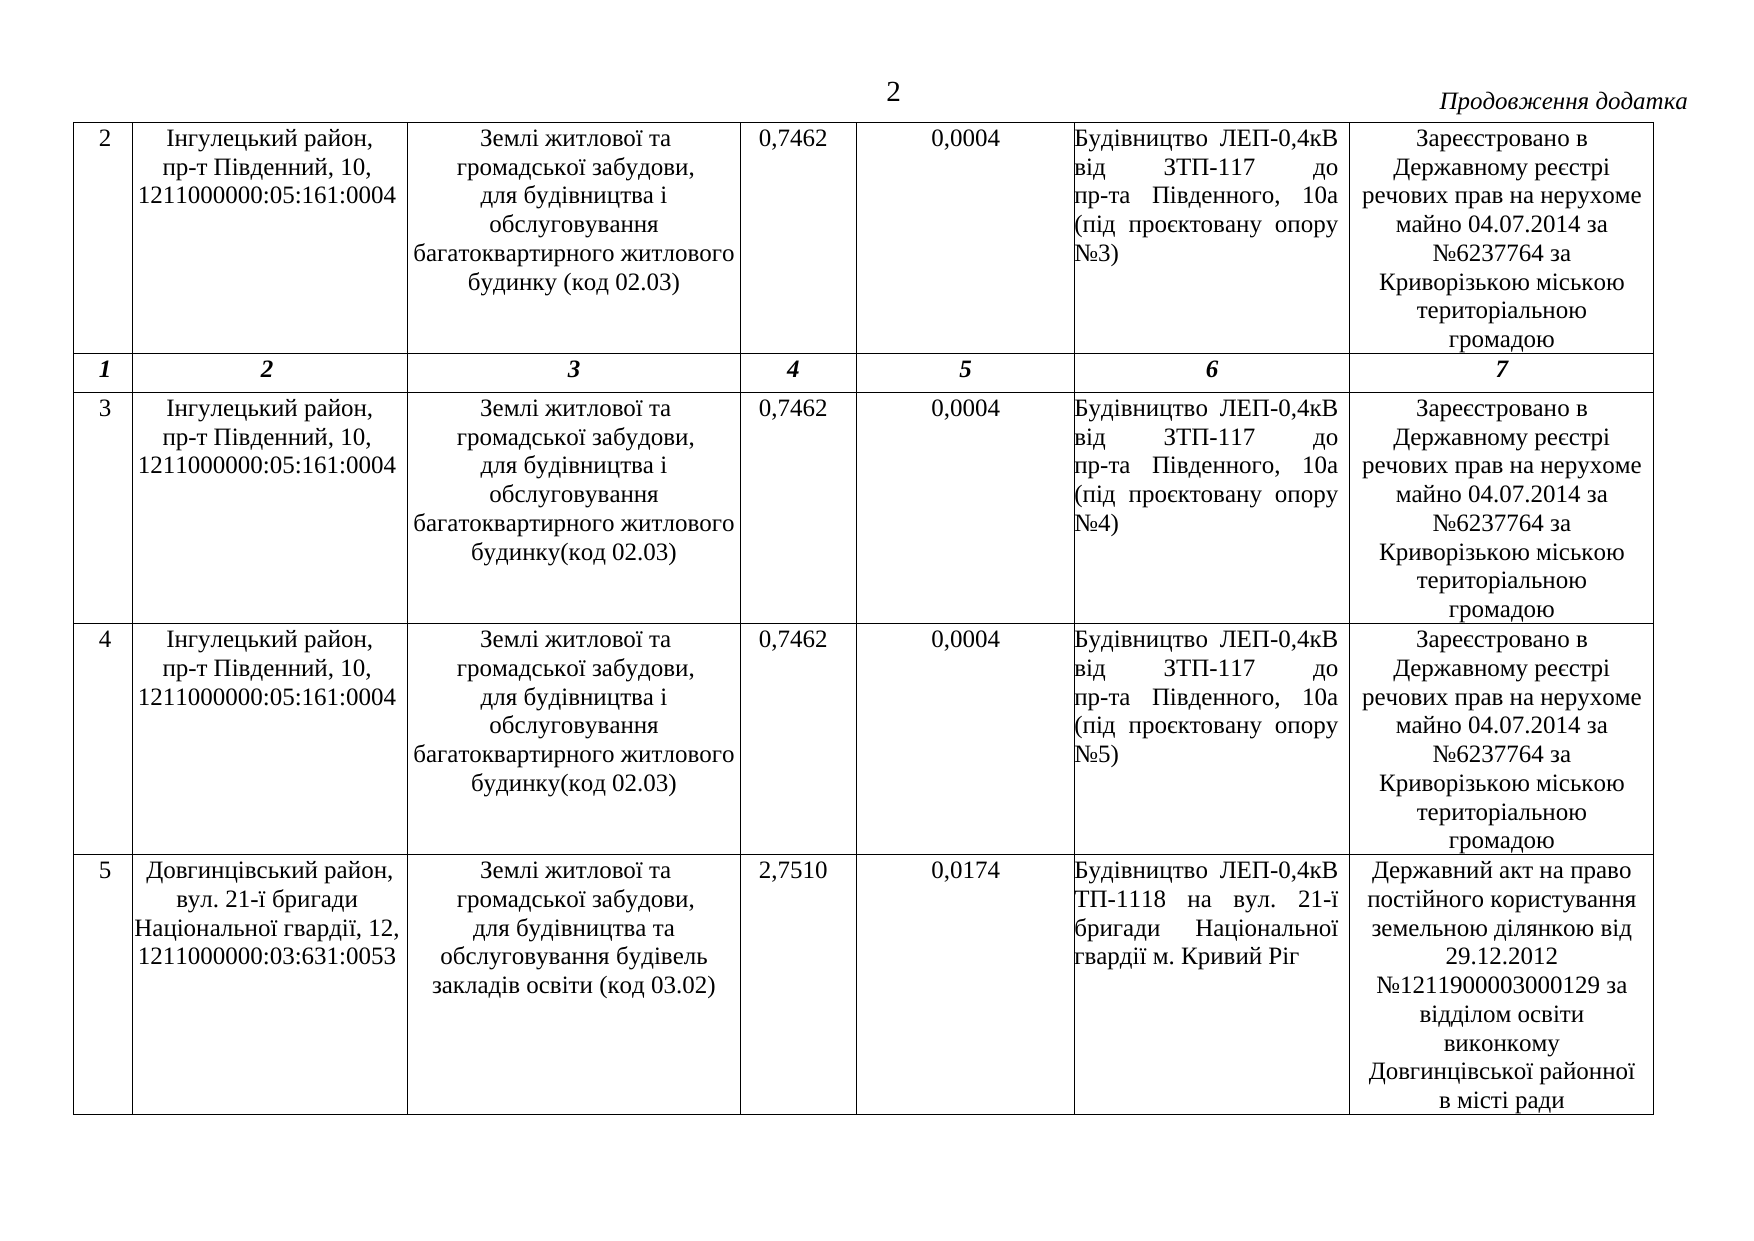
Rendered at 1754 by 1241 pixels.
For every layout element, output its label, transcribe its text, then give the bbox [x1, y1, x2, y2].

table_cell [1350, 123, 1653, 353]
table_cell 0,0004 [857, 123, 1074, 353]
table_cell Державний акт на право постійного користування земельною ділянкою від 29.12.2012 №1211900003000129 за відділом освіти виконкому Довгинцівської районної в місті ради [1350, 855, 1653, 1114]
table_cell 0,7462 [741, 624, 856, 854]
table_cell Землі житлової та громадської забудови, для будівництва та обслуговування будівель закладів освіти (код 03.02) [408, 855, 740, 1114]
table_cell Землі житлової та громадської забудови, для будівництва і обслуговування багатоквартирного житлового будинку(код 02.03) [408, 624, 740, 854]
table_cell Інгулецький район, пр-т Південний, 10, 1211000000:05:161:0004 [133, 624, 407, 854]
table_cell 0,0004 [857, 624, 1074, 854]
table_cell 0,7462 [741, 123, 856, 353]
table_cell Будівництво ЛЕП-0,4кВ від ЗТП-117 до пр-та Південного, 10а (під проєктовану опору №4) [1075, 393, 1349, 623]
table_cell 4 [74, 624, 132, 854]
table_cell 1 [74, 354, 132, 392]
table_cell 7 [1350, 354, 1653, 392]
table_cell Інгулецький район, пр-т Південний, 10, 1211000000:05:161:0004 [133, 393, 407, 623]
table_cell Землі житлової та громадської забудови, для будівництва і обслуговування багатоквартирного житлового будинку(код 02.03) [408, 393, 740, 623]
table_cell 2 [133, 354, 407, 392]
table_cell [133, 123, 407, 353]
table_cell 0,0004 [857, 393, 1074, 623]
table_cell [408, 123, 740, 353]
table_cell Будівництво ЛЕП-0,4кВ від ЗТП-117 до пр-та Південного, 10а (під проєктовану опору №5) [1075, 624, 1349, 854]
table_cell Будівництво ЛЕП-0,4кВ ТП-1118 на вул. 21-ї бригади Національної гвардії м. Кривий Ріг [1075, 855, 1349, 1114]
table_cell 0,7462 [741, 393, 856, 623]
table_cell Зареєстровано в Державному реєстрі речових прав на нерухоме майно 04.07.2014 за №6237764 за Криворізькою міською територіальною громадою [1350, 393, 1653, 623]
table_cell 5 [857, 354, 1074, 392]
table_cell Зареєстровано в Державному реєстрі речових прав на нерухоме майно 04.07.2014 за №6237764 за Криворізькою міською територіальною громадою [1350, 624, 1653, 854]
table_cell 0,0174 [857, 855, 1074, 1114]
table_cell 3 [74, 393, 132, 623]
table_cell Будівництво ЛЕП-0,4кВ від ЗТП-117 до пр-та Південного, 10а (під проєктовану опору №3) [1075, 123, 1349, 353]
table_cell 4 [741, 354, 856, 392]
table_cell Довгинцівський район, вул. 21-ї бригади Національної гвардії, 12, 1211000000:03:631:0053 [133, 855, 407, 1114]
table_cell 2,7510 [741, 855, 856, 1114]
table_cell 5 [74, 855, 132, 1114]
table_cell 2 [74, 123, 132, 353]
table_cell 3 [408, 354, 740, 392]
table_cell 6 [1075, 354, 1349, 392]
